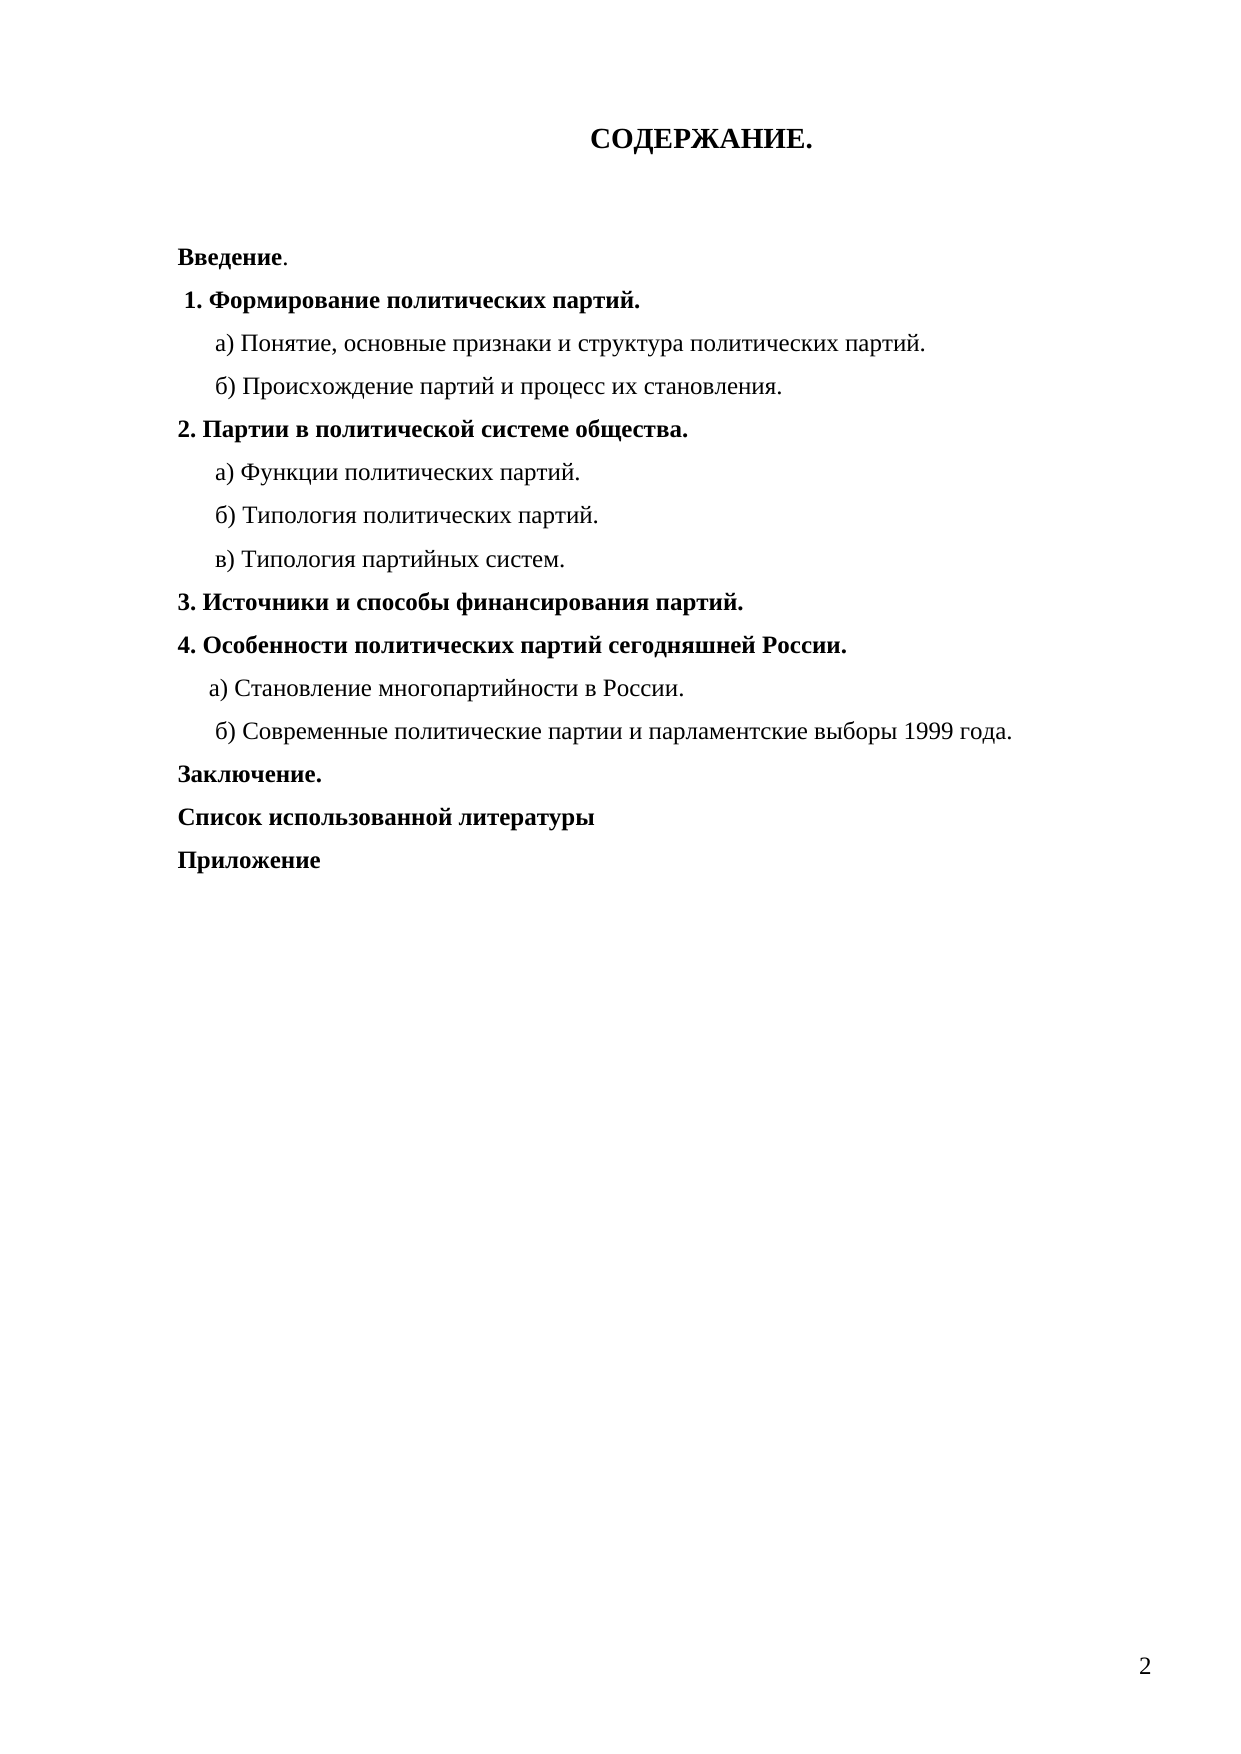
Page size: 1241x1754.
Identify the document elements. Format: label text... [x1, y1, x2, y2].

text Заключение. [177, 759, 1152, 788]
text Приложение [177, 846, 1152, 874]
text а) Понятие, основные признаки и структура политических партий. [215, 328, 1152, 357]
text 3. Источники и способы финансирования партий. [177, 587, 1152, 616]
text 2. Партии в политической системе общества. [177, 414, 1152, 443]
text в) Типология партийных систем. [215, 544, 1152, 572]
text б) Типология политических партий. [215, 501, 1152, 529]
text а) Функции политических партий. [215, 457, 1152, 486]
text б) Происхождение партий и процесс их становления. [215, 371, 1152, 400]
text 4. Особенности политических партий сегодняшней России. а) Становление многопартийности в России. [177, 630, 1152, 702]
text Введение. [177, 242, 1152, 271]
text б) Современные политические партии и парламентские выборы 1999 года. [215, 716, 1152, 745]
text Содержание. [177, 118, 1152, 156]
text 1. Формирование политических партий. [177, 285, 1152, 314]
text Список использованной литературы [177, 802, 1152, 831]
